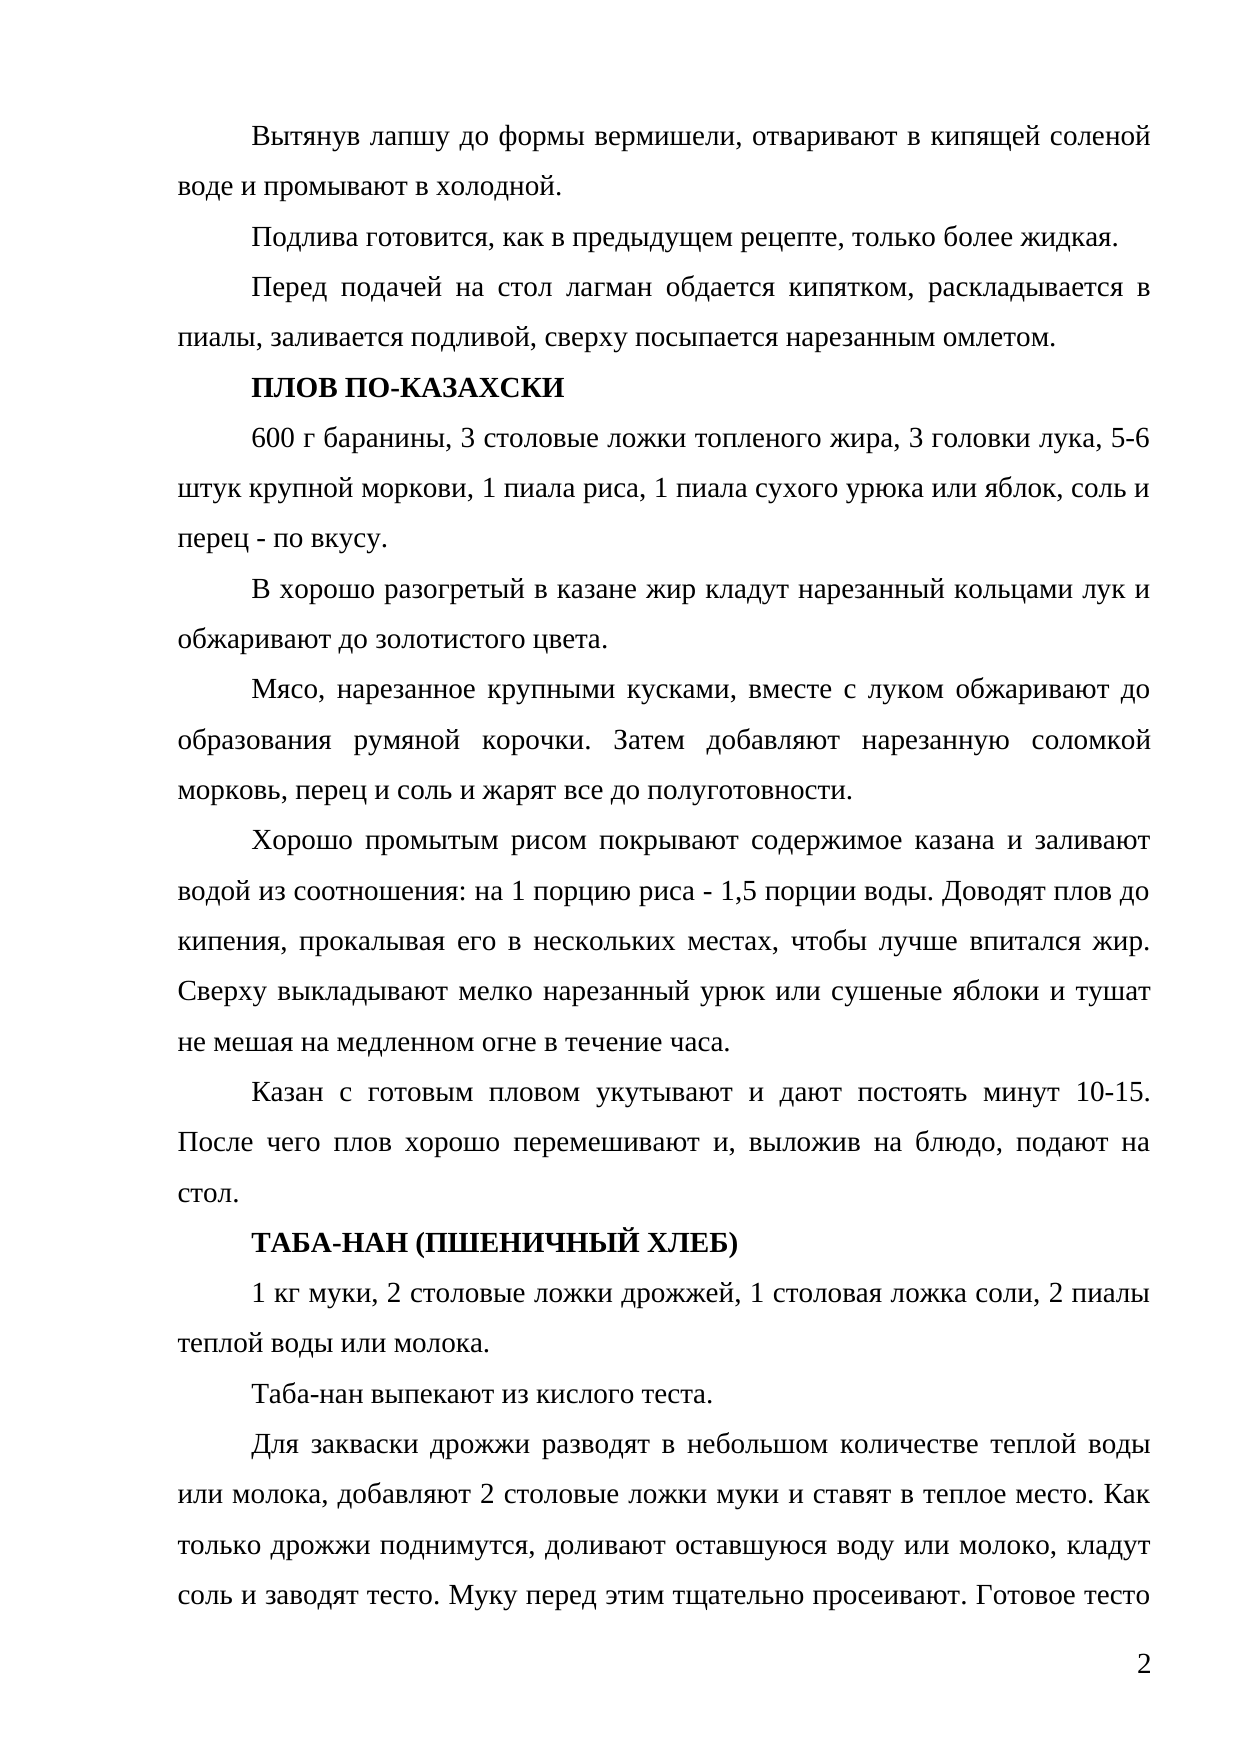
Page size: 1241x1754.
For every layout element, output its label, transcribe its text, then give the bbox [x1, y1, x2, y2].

text Мясо, нарезанное крупными кусками, вместе с луком обжаривают до образования румяной корочки. Затем добавляют нарезанную соломкой морковь, перец и соль и жарят все до полуготовности. [177, 672, 1152, 806]
text ТАБА-НАН (ПШЕНИЧНЫЙ ХЛЕБ) [177, 1225, 1152, 1258]
text Хорошо промытым рисом покрывают содержимое казана и заливают водой из соотношения: на 1 порцию риса - 1,5 порции воды. Доводят плов до кипения, прокалывая его в нескольких местах, чтобы лучше впитался жир. Сверху выкладывают мелко нарезанный урюк или сушеные яблоки и тушат не мешая на медленном огне в течение часа. [177, 822, 1152, 1057]
text ПЛОВ ПО-КАЗАХСКИ [177, 370, 1152, 403]
text муки, 2 столовые ложки дрожжей, 1 столовая ложка соли, 2 пиалы теплой воды или молока. [177, 1275, 1152, 1359]
text Таба-нан выпекают из кислого теста. [177, 1376, 1152, 1409]
text Казан с готовым пловом укутывают и дают постоять минут 10-15. После чего плов хорошо перемешивают и, выложив на блюдо, подают на стол. [177, 1074, 1152, 1208]
text Перед подачей на стол лагман обдается кипятком, раскладывается в пиалы, заливается подливой, сверху посыпается нарезанным омлетом. [177, 269, 1152, 353]
text баранины, 3 столовые ложки топленого жира, 3 головки лука, 5-6 штук крупной моркови, 1 пиала риса, 1 пиала сухого урюка или яблок, соль и перец - по вкусу. [177, 420, 1152, 554]
text Подлива готовится, как в предыдущем рецепте, только более жидкая. [177, 219, 1152, 252]
text В хорошо разогретый в казане жир кладут нарезанный кольцами лук и обжаривают до золотистого цвета. [177, 571, 1152, 655]
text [177, 1426, 1152, 1611]
text Вытянув лапшу до формы вермишели, отваривают в кипящей соленой воде и промывают в холодной. [177, 118, 1152, 202]
